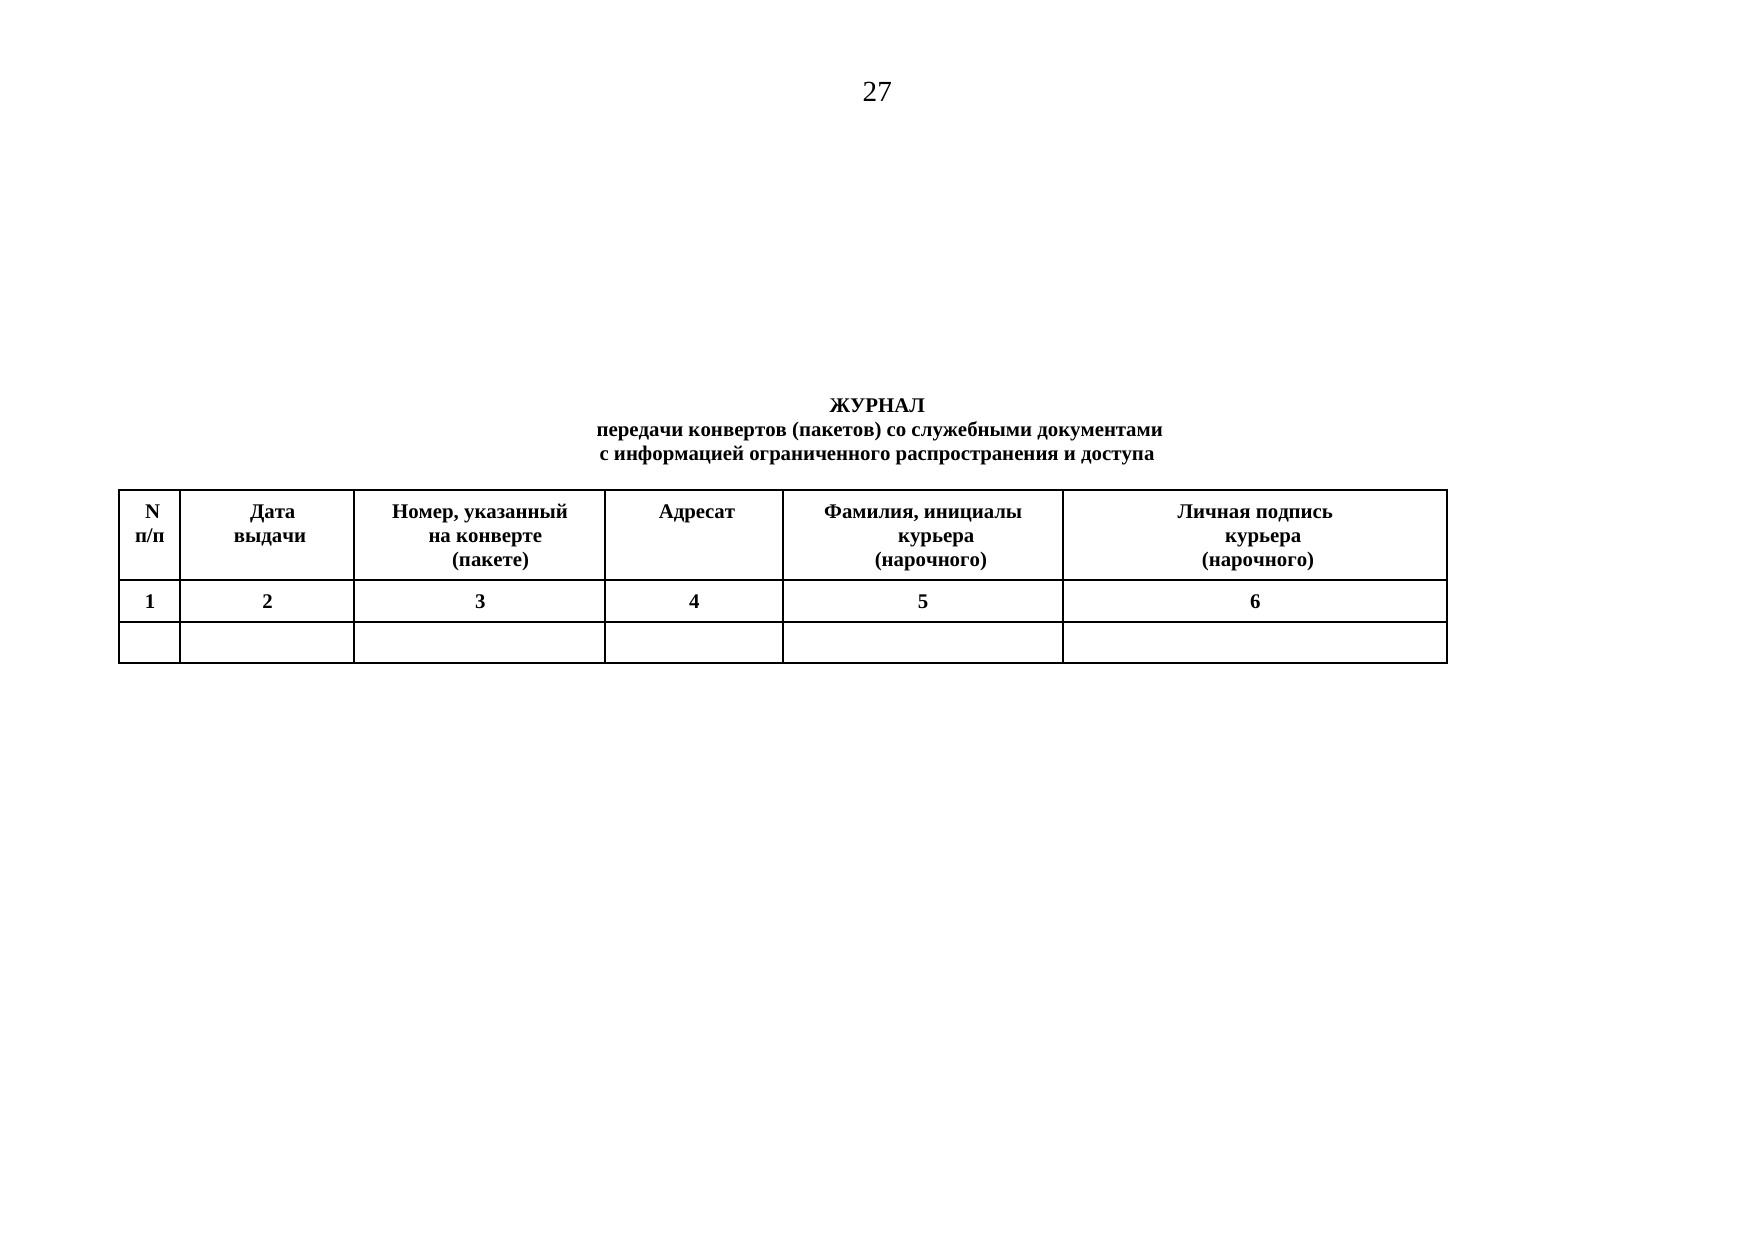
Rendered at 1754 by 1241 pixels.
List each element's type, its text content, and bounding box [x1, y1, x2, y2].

table_cell [355, 623, 604, 662]
table_cell [120, 623, 179, 662]
table_cell [606, 623, 782, 662]
table_header Адресат [606, 491, 782, 579]
table_cell 4 [606, 581, 782, 621]
table_header Номер, указанный на конверте (пакете) [355, 491, 604, 579]
table_header Личная подпись курьера (нарочного) [1064, 491, 1446, 579]
table_cell [784, 623, 1062, 662]
table_cell 6 [1064, 581, 1446, 621]
text передачи конвертов (пакетов) со служебными документами [118, 417, 1636, 441]
table_header N п/п [120, 491, 179, 579]
table_header Фамилия, инициалы курьера (нарочного) [784, 491, 1062, 579]
table_cell [1064, 623, 1446, 662]
text ЖУРНАЛ [118, 393, 1636, 417]
table_cell 5 [784, 581, 1062, 621]
table_cell 2 [181, 581, 353, 621]
table_header Дата выдачи [181, 491, 353, 579]
table_cell [181, 623, 353, 662]
table_cell 1 [120, 581, 179, 621]
table_cell 3 [355, 581, 604, 621]
text с информацией ограниченного распространения и доступа [118, 441, 1636, 465]
